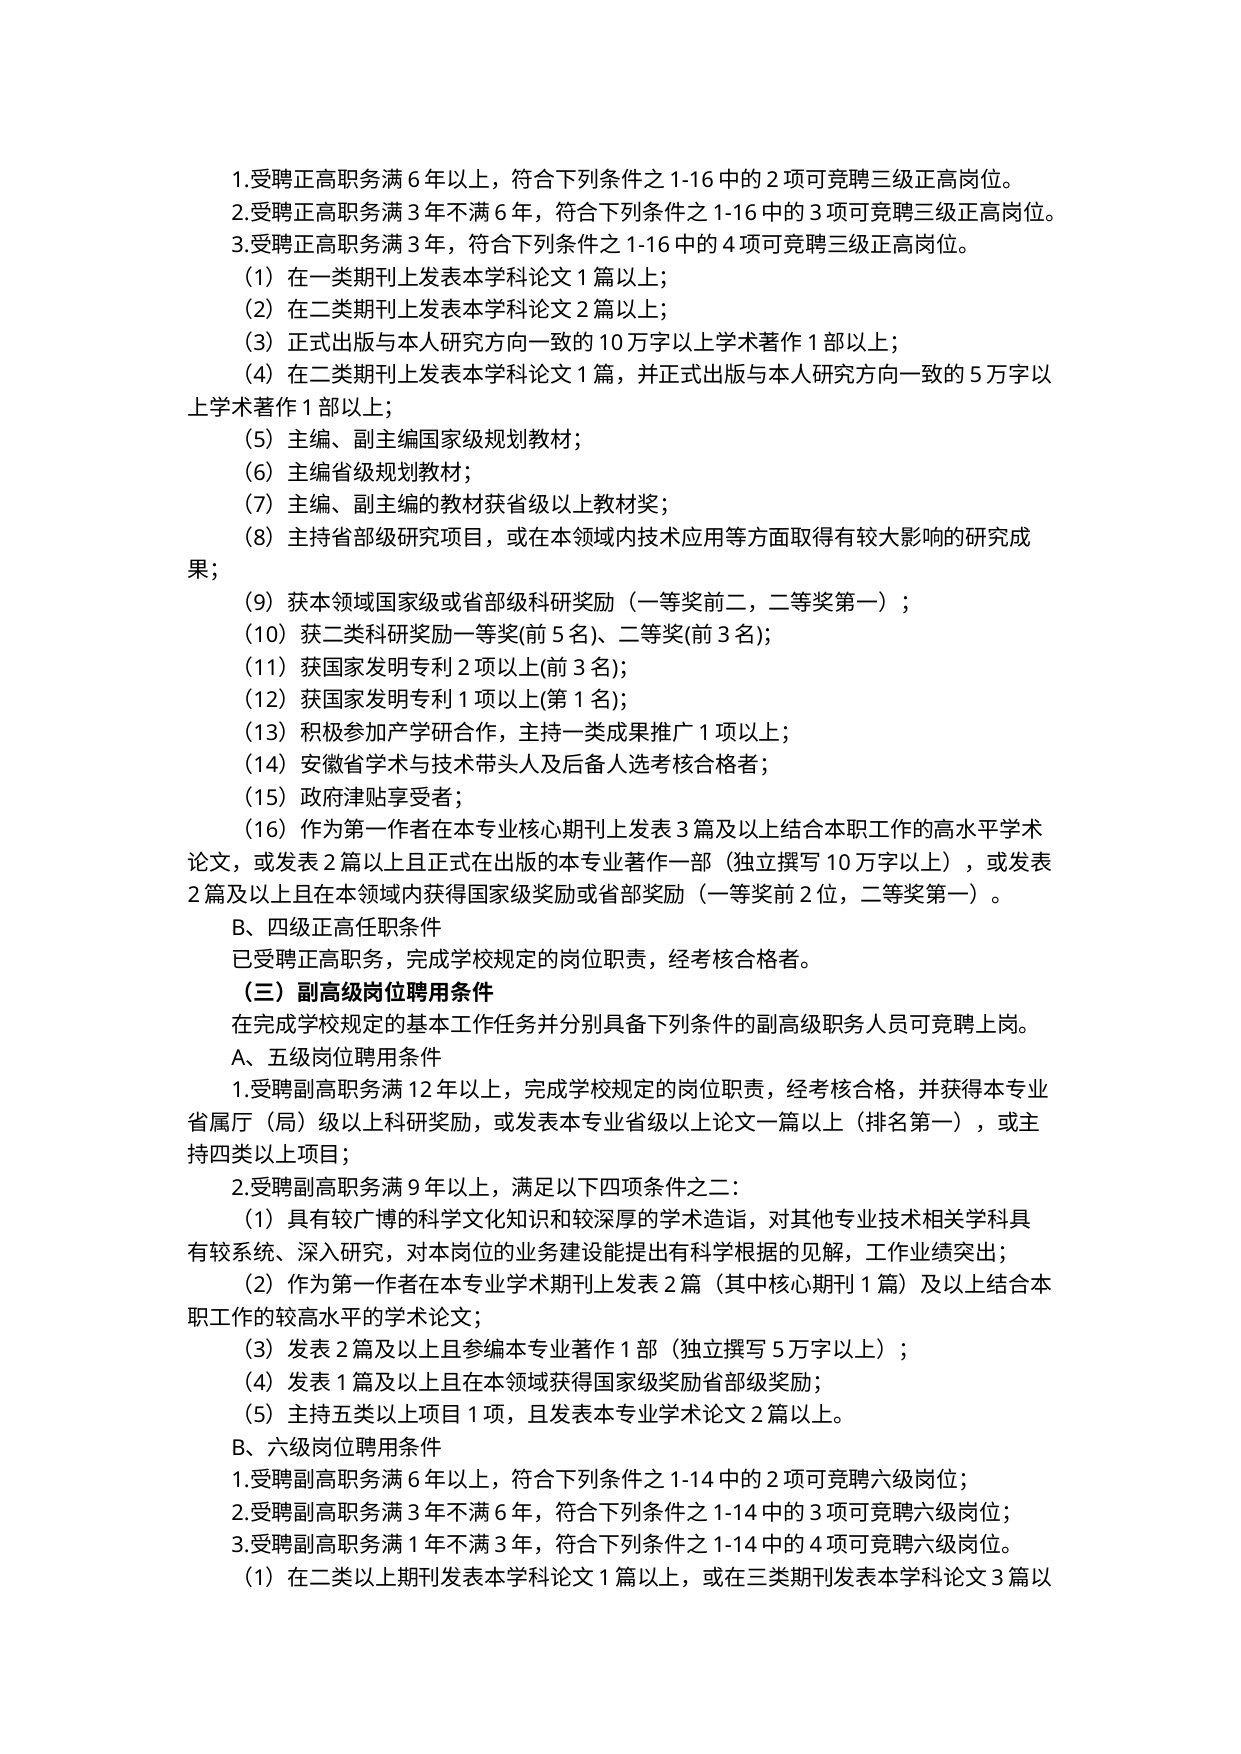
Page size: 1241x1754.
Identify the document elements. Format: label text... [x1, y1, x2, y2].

text A、五级岗位聘用条件 [187, 1039, 1053, 1072]
text （1）在一类期刊上发表本学科论文1篇以上； [187, 259, 1053, 292]
text （8）主持省部级研究项目，或在本领域内技术应用等方面取得有较大影响的研究成果； [187, 519, 1053, 584]
text （1）具有较广博的科学文化知识和较深厚的学术造诣，对其他专业技术相关学科具有较系统、深入研究，对本岗位的业务建设能提出有科学根据的见解，工作业绩突出； [187, 1202, 1053, 1267]
text （7）主编、副主编的教材获省级以上教材奖； [187, 487, 1053, 519]
text （13）积极参加产学研合作，主持一类成果推广1项以上； [187, 714, 1053, 747]
text 1.受聘副高职务满12年以上，完成学校规定的岗位职责，经考核合格，并获得本专业省属厅（局）级以上科研奖励，或发表本专业省级以上论文一篇以上（排名第一），或主持四类以上项目； [187, 1072, 1053, 1169]
text （9）获本领域国家级或省部级科研奖励（一等奖前二，二等奖第一）； [187, 584, 1053, 617]
text 2.受聘副高职务满9年以上，满足以下四项条件之二： [187, 1169, 1053, 1202]
text 1.受聘副高职务满6年以上，符合下列条件之1-14中的2项可竞聘六级岗位； [187, 1462, 1053, 1494]
text （12）获国家发明专利1项以上(第1名)； [187, 682, 1053, 714]
text （16）作为第一作者在本专业核心期刊上发表3篇及以上结合本职工作的高水平学术论文，或发表2篇以上且正式在出版的本专业著作一部（独立撰写10万字以上），或发表2篇及以上且在本领域内获得国家级奖励或省部奖励（一等奖前2位，二等奖第一）。 [187, 812, 1053, 909]
text （6）主编省级规划教材； [187, 454, 1053, 487]
text （3）正式出版与本人研究方向一致的10万字以上学术著作1部以上； [187, 324, 1053, 357]
text 1.受聘正高职务满6年以上，符合下列条件之1-16中的2项可竞聘三级正高岗位。 [187, 162, 1053, 194]
text 3.受聘副高职务满1年不满3年，符合下列条件之1-14中的4项可竞聘六级岗位。 [187, 1527, 1053, 1559]
text （14）安徽省学术与技术带头人及后备人选考核合格者； [187, 747, 1053, 779]
text （2）在二类期刊上发表本学科论文2篇以上； [187, 292, 1053, 324]
text （3）发表2篇及以上且参编本专业著作1部（独立撰写5万字以上）； [187, 1332, 1053, 1364]
text （10）获二类科研奖励一等奖(前5名)、二等奖(前3名)； [187, 617, 1053, 649]
text （2）作为第一作者在本专业学术期刊上发表2篇（其中核心期刊1篇）及以上结合本职工作的较高水平的学术论文； [187, 1267, 1053, 1332]
text （4）在二类期刊上发表本学科论文1篇，并正式出版与本人研究方向一致的5万字以上学术著作1部以上； [187, 357, 1053, 422]
text 2.受聘正高职务满3年不满6年，符合下列条件之1-16中的3项可竞聘三级正高岗位。 [187, 194, 1053, 227]
text （三）副高级岗位聘用条件 [187, 974, 1053, 1007]
text （11）获国家发明专利2项以上(前3名)； [187, 649, 1053, 682]
text （5）主持五类以上项目1项，且发表本专业学术论文2篇以上。 [187, 1397, 1053, 1429]
text 3.受聘正高职务满3年，符合下列条件之1-16中的4项可竞聘三级正高岗位。 [187, 227, 1053, 259]
text B、六级岗位聘用条件 [187, 1429, 1053, 1462]
text B、四级正高任职条件 [187, 909, 1053, 942]
text 已受聘正高职务，完成学校规定的岗位职责，经考核合格者。 [187, 942, 1053, 974]
text 2.受聘副高职务满3年不满6年，符合下列条件之1-14中的3项可竞聘六级岗位； [187, 1494, 1053, 1527]
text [187, 1559, 1053, 1592]
text （15）政府津贴享受者； [187, 779, 1053, 812]
text （4）发表1篇及以上且在本领域获得国家级奖励省部级奖励； [187, 1364, 1053, 1397]
text 在完成学校规定的基本工作任务并分别具备下列条件的副高级职务人员可竞聘上岗。 [187, 1007, 1053, 1039]
text （5）主编、副主编国家级规划教材； [187, 422, 1053, 454]
